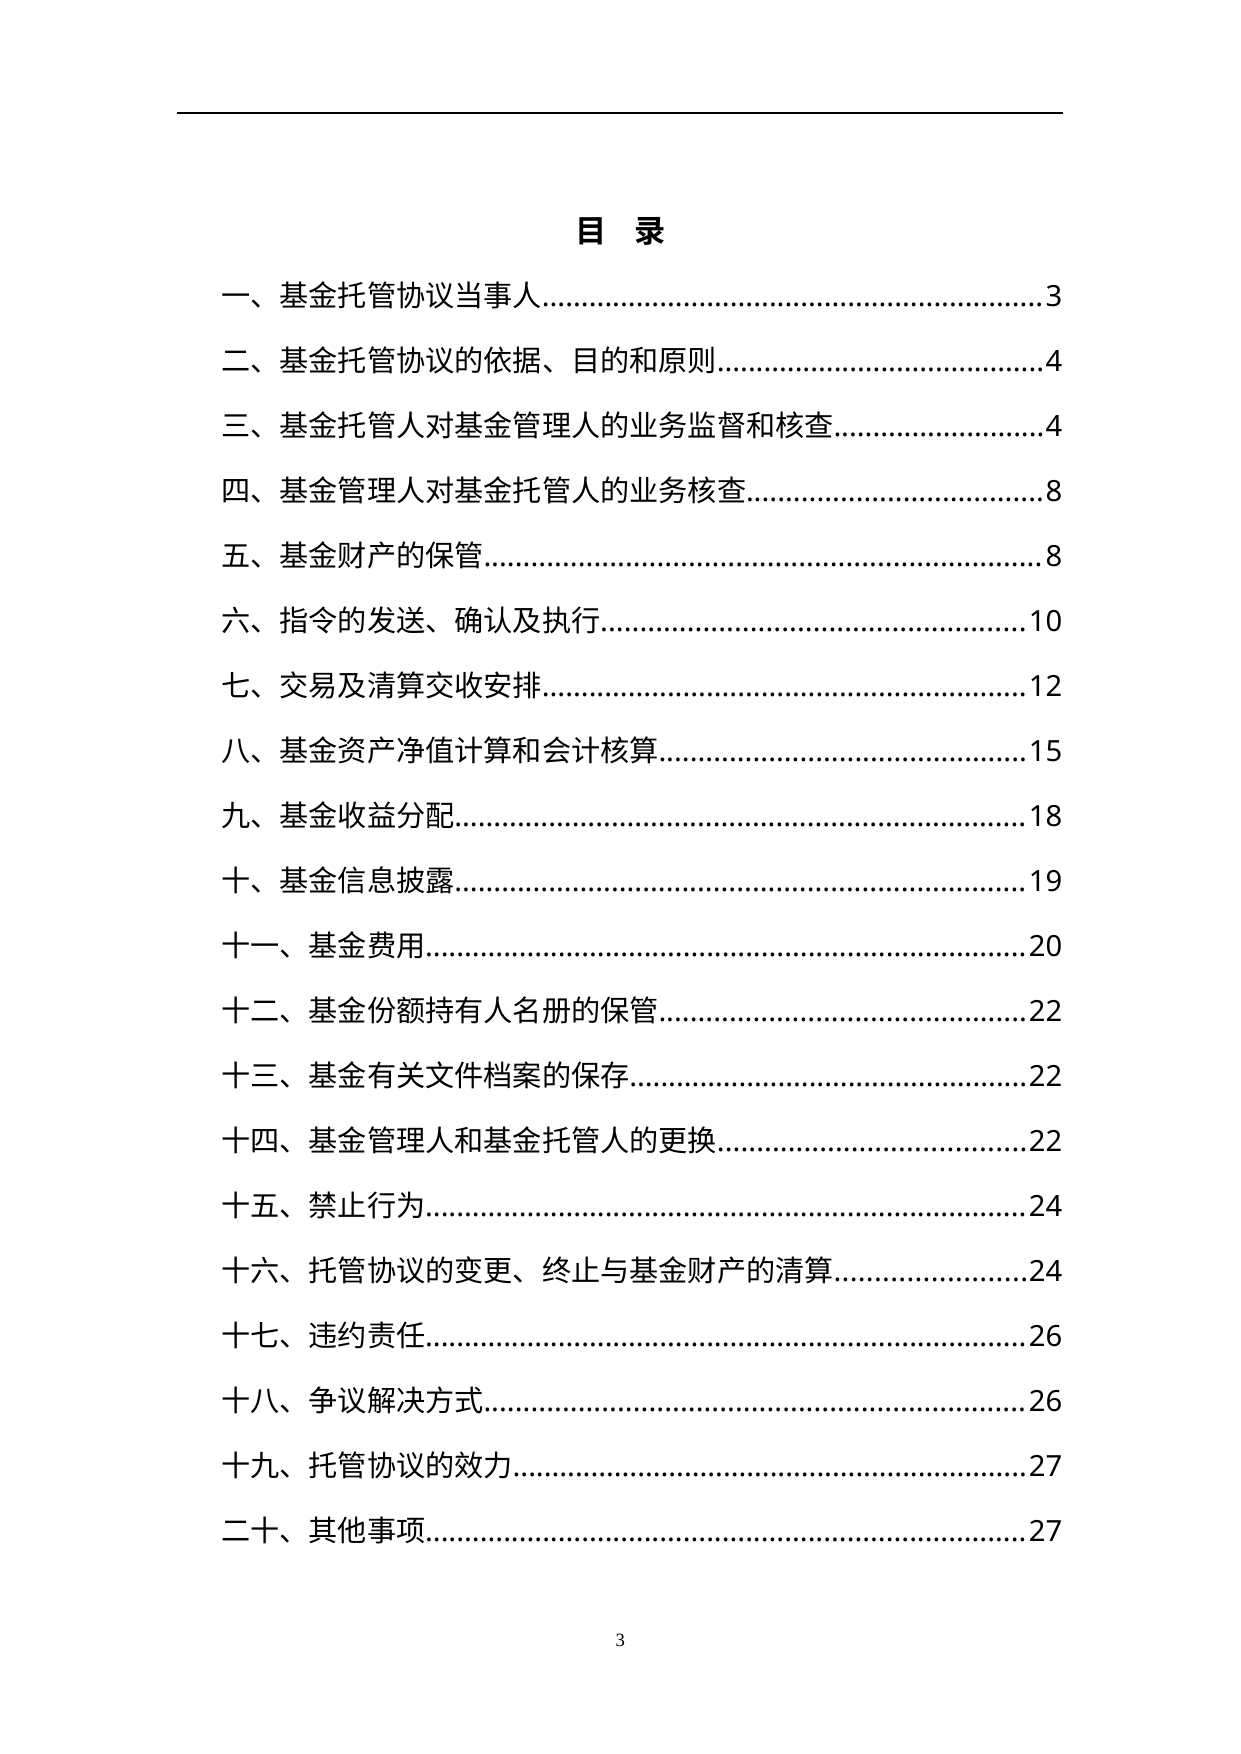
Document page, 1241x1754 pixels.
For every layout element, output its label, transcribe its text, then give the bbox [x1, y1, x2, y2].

text 十五、禁止行为 24 [221, 1171, 1063, 1236]
text 十一、基金费用 20 [221, 911, 1063, 976]
text 二、基金托管协议的依据、目的和原则 4 [221, 326, 1063, 391]
text 二十、其他事项 27 [221, 1496, 1063, 1561]
text 九、基金收益分配 18 [221, 781, 1063, 846]
text 三、基金托管人对基金管理人的业务监督和核查 4 [221, 391, 1063, 456]
text 四、基金管理人对基金托管人的业务核查 8 [221, 456, 1063, 521]
text 一、基金托管协议当事人 3 [221, 261, 1063, 326]
text 十七、违约责任 26 [221, 1301, 1063, 1366]
text 十九、托管协议的效力 27 [221, 1431, 1063, 1496]
text 十二、基金份额持有人名册的保管 22 [221, 976, 1063, 1041]
text 六、指令的发送、确认及执行 10 [221, 586, 1063, 651]
text 十四、基金管理人和基金托管人的更换 22 [221, 1106, 1063, 1171]
text 十八、争议解决方式 26 [221, 1366, 1063, 1431]
text 目 录 [177, 196, 1063, 261]
text 十六、托管协议的变更、终止与基金财产的清算 24 [221, 1236, 1063, 1301]
text 十三、基金有关文件档案的保存 22 [221, 1041, 1063, 1106]
text 八、基金资产净值计算和会计核算 15 [221, 716, 1063, 781]
text 五、基金财产的保管 8 [221, 521, 1063, 586]
text 十、基金信息披露 19 [221, 846, 1063, 911]
text 七、交易及清算交收安排 12 [221, 651, 1063, 716]
